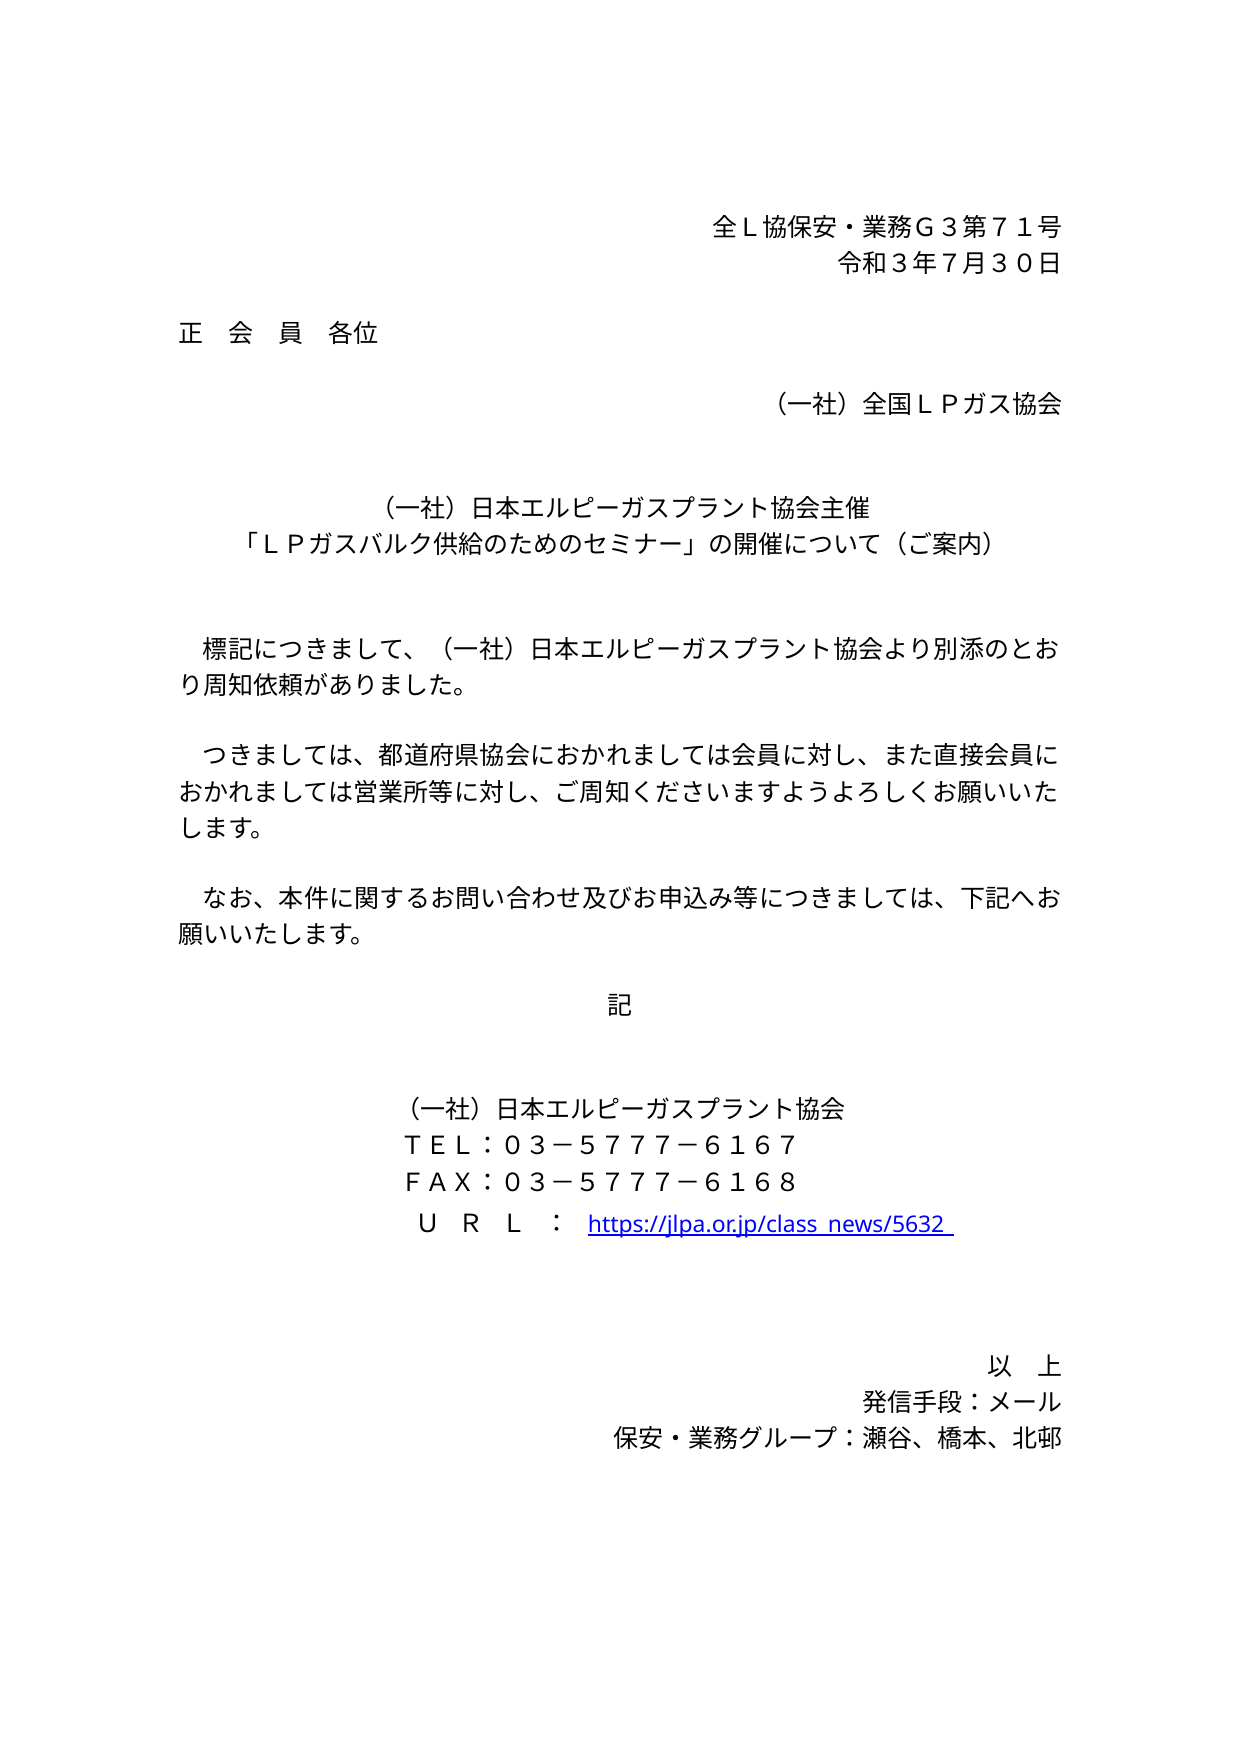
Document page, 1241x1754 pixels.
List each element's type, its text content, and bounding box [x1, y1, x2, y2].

text 発信手段：メール [178, 1382, 1062, 1419]
text 以 上 [178, 1346, 1062, 1382]
text なお、本件に関するお問い合わせ及びお申込み等につきましては、下記へお願いいたします。 [178, 879, 1062, 951]
text 正 会 員 各位 [178, 314, 1062, 350]
text ＵＲＬ：https://jlpa.or.jp/class_news/5632 [400, 1198, 1062, 1244]
text （一社）日本エルピーガスプラント協会 [178, 1089, 1062, 1126]
text 記 [178, 985, 1062, 1021]
text 令和３年７月３０日 [178, 244, 1062, 280]
text つきましては、都道府県協会におかれましては会員に対し、また直接会員におかれましては営業所等に対し、ご周知くださいますようよろしくお願いいたします。 [178, 736, 1062, 844]
text 「ＬＰガスバルク供給のためのセミナー」の開催について（ご案内） [178, 525, 1062, 561]
text 全Ｌ協保安・業務Ｇ３第７１号 [178, 207, 1062, 244]
text ＦＡＸ：０３－５７７７－６１６８ [178, 1162, 1062, 1198]
text （一社）日本エルピーガスプラント協会主催 [178, 489, 1062, 525]
text 保安・業務グループ：瀬谷、橋本、北邨 [178, 1419, 1062, 1455]
text 標記につきまして、（一社）日本エルピーガスプラント協会より別添のとおり周知依頼がありました。 [178, 629, 1062, 702]
text （一社）全国ＬＰガス協会 [178, 384, 1062, 421]
text ＴＥＬ：０３－５７７７－６１６７ [178, 1126, 1062, 1162]
